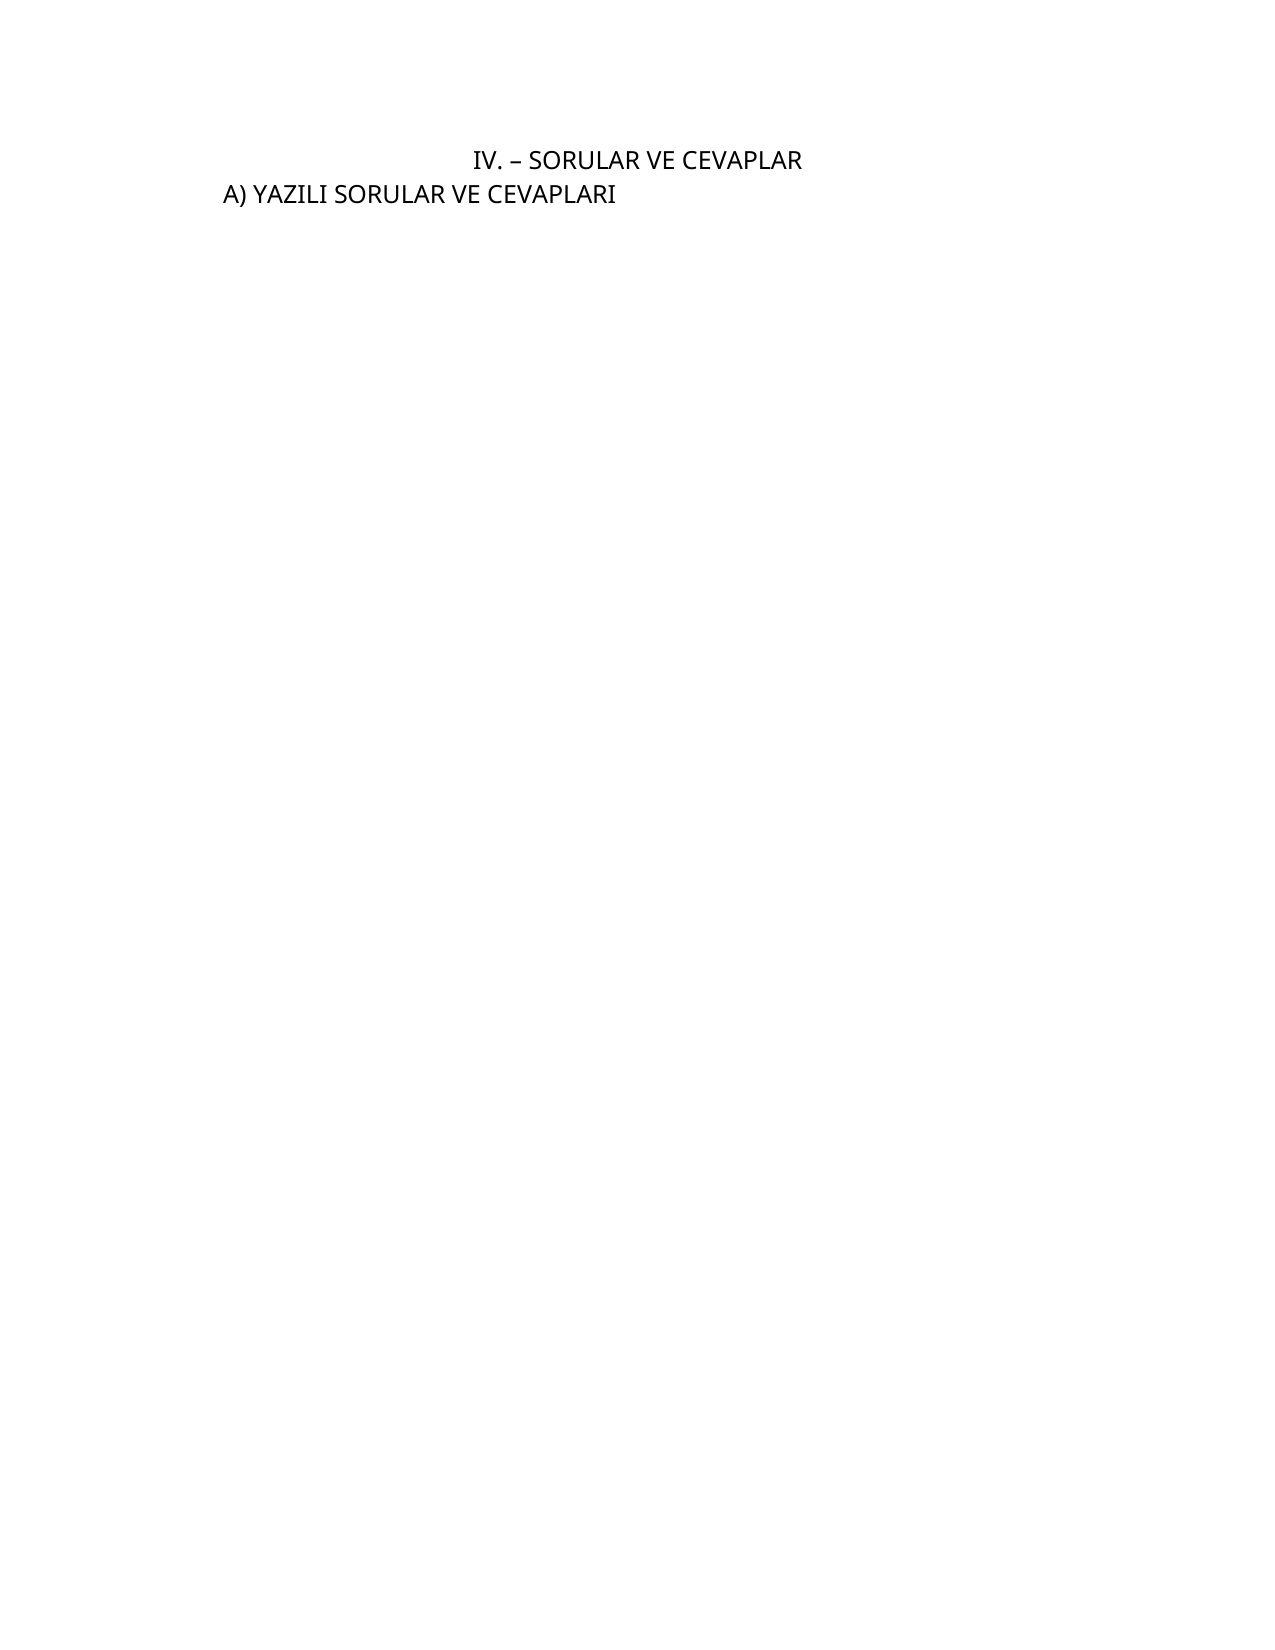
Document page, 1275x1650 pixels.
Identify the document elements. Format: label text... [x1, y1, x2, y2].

text Kapanma Saati : 18.55IV. – SORULAR VE CEVAPLAR [187, 150, 1087, 174]
text A) YAZILI SORULAR VE CEVAPLARI [187, 180, 1087, 209]
